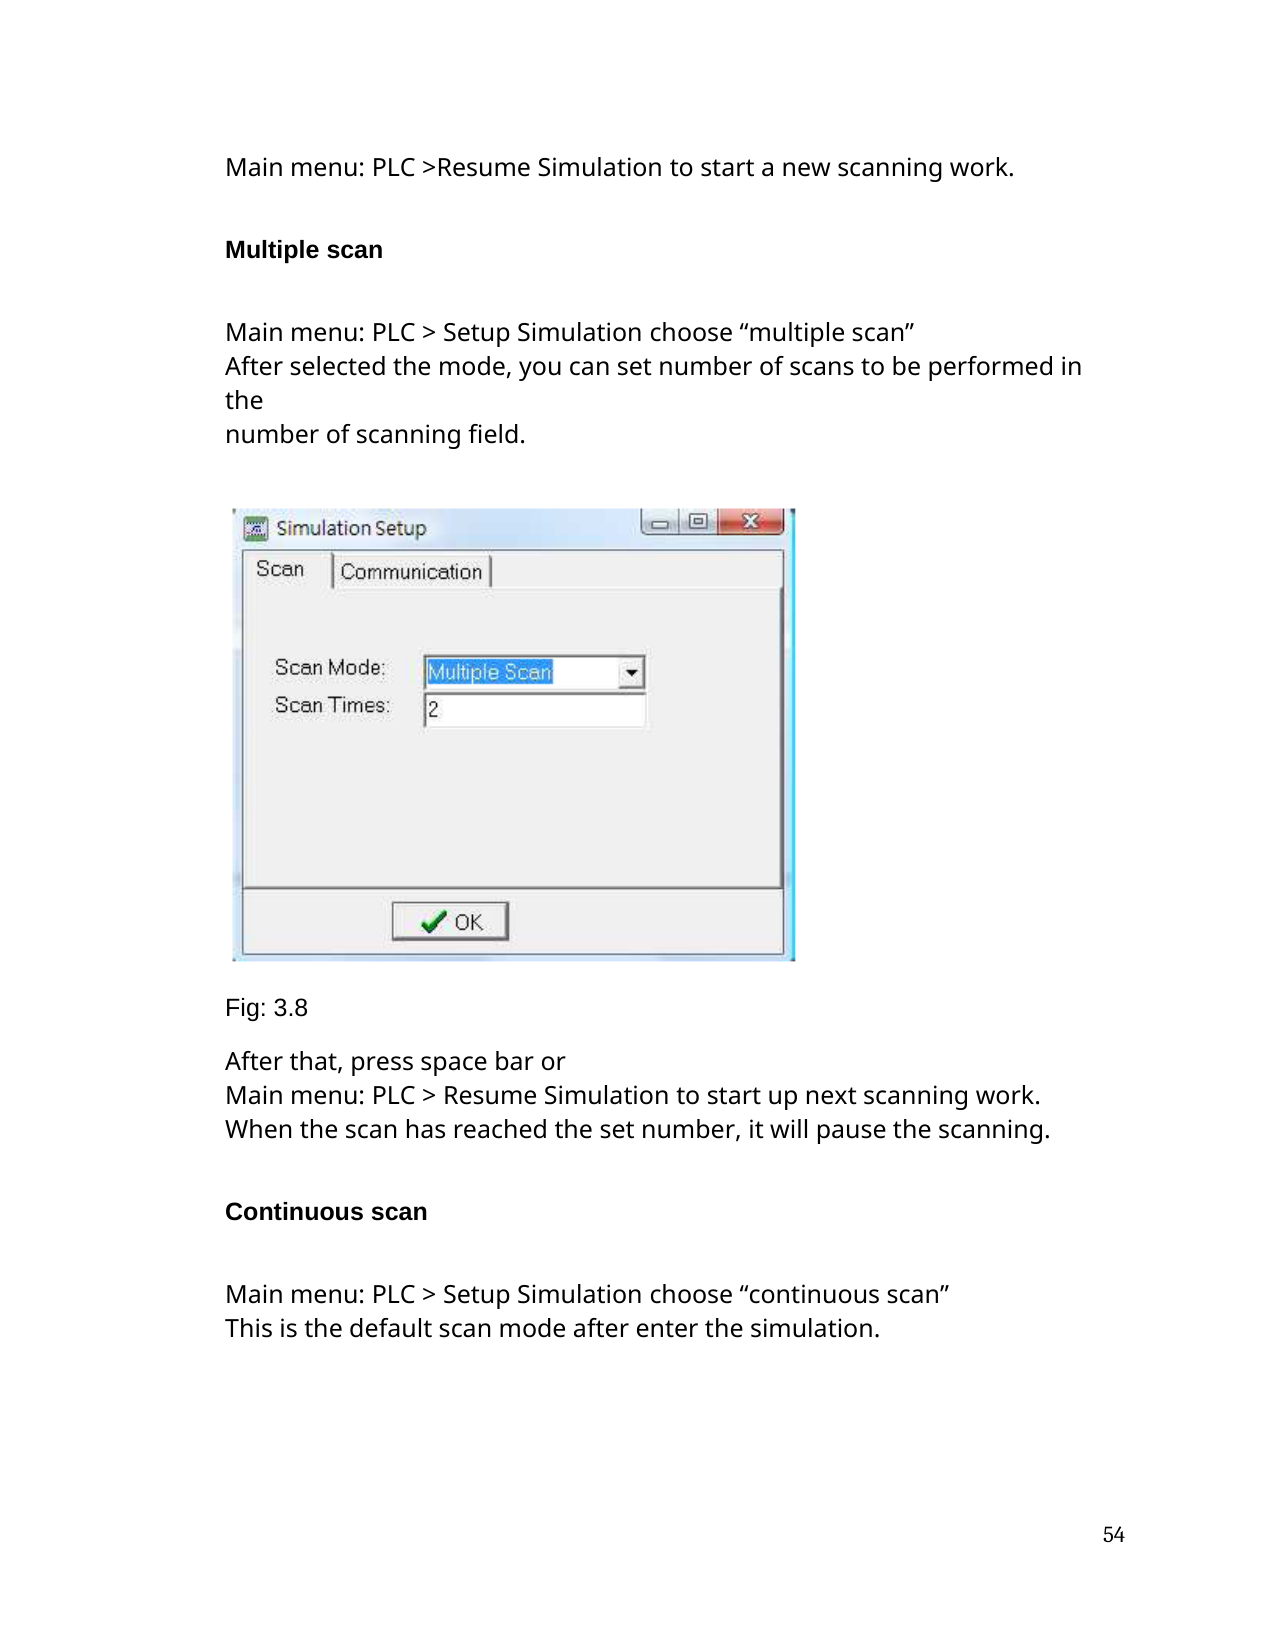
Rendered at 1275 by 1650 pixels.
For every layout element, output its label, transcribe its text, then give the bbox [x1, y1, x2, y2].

text Fig: 3.8 [225, 993, 1125, 1021]
picture [225, 501, 808, 971]
text After that, press space bar or [225, 1044, 1125, 1078]
text Continuous scan [225, 1197, 1125, 1226]
text Main menu: PLC >Resume Simulation to start a new scanning work. [225, 150, 1125, 184]
text Main menu: PLC > Setup Simulation choose “continuous scan” [225, 1276, 1125, 1311]
text Main menu: PLC > Resume Simulation to start up next scanning work. [225, 1078, 1125, 1112]
text Main menu: PLC > Setup Simulation choose “multiple scan” [225, 315, 1125, 349]
text This is the default scan mode after enter the simulation. [225, 1311, 1125, 1344]
text number of scanning field. [225, 417, 1125, 451]
text After selected the mode, you can set number of scans to be performed in the [225, 349, 1125, 417]
text When the scan has reached the set number, it will pause the scanning. [225, 1112, 1125, 1146]
text Multiple scan [225, 235, 1125, 264]
